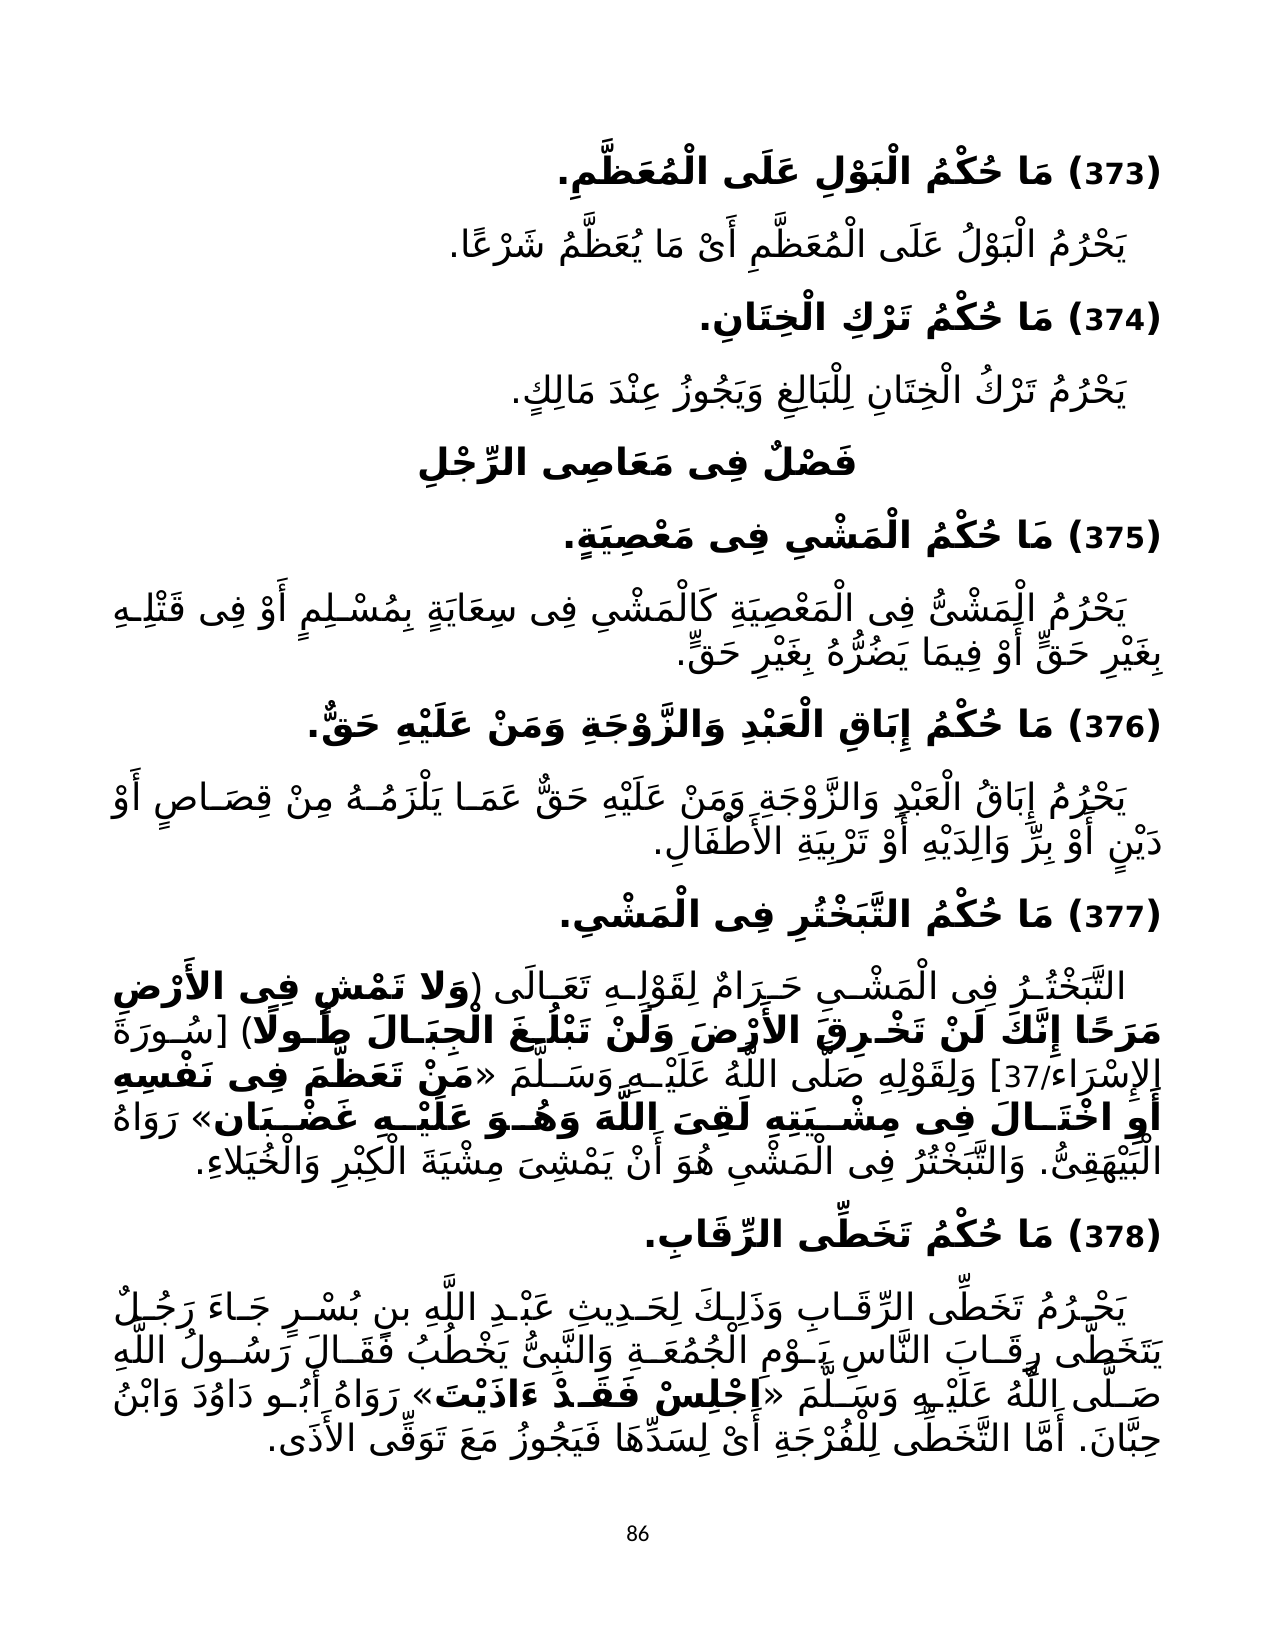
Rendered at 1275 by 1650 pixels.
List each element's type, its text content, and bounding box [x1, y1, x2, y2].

text (373) مَا حُكْمُ الْبَوْلِ عَلَى الْمُعَظَّمِ. [112, 150, 1162, 194]
text فَصْلٌ فِى مَعَاصِى الرِّجْلِ [112, 441, 1162, 484]
text يَحْرُمُ الْبَوْلُ عَلَى الْمُعَظَّمِ أَىْ مَا يُعَظَّمُ شَرْعًا. [112, 223, 1162, 266]
text يَحْرُمُ تَخَطِّى الرِّقَابِ وَذَلِكَ لِحَدِيثِ عَبْدِ اللَّهِ بنِ بُسْرٍ جَاءَ رَجُلٌ يَتَخَطَّى رِقَابَ النَّاسِ يَوْمِ الْجُمُعَةِ وَالنَّبِىُّ يَخْطُبُ فَقَالَ رَسُولُ اللَّهِ صَلَّى اللَّهُ عَلَيْهِ وَسَلَّمَ «اجْلِسْ فَقَدْ ءَاذَيْتَ» رَوَاهُ أَبُو دَاوُدَ وَابْنُ حِبَّانَ. أَمَّا التَّخَطِّى لِلْفُرْجَةِ أَىْ لِسَدِّهَا فَيَجُوزُ مَعَ تَوَقِّى الأَذَى. [112, 1285, 1162, 1460]
text (376) مَا حُكْمُ إِبَاقِ الْعَبْدِ وَالزَّوْجَةِ وَمَنْ عَلَيْهِ حَقٌّ. [112, 703, 1162, 747]
text يَحْرُمُ تَرْكُ الْخِتَانِ لِلْبَالِغِ وَيَجُوزُ عِنْدَ مَالِكٍ. [112, 368, 1162, 412]
text (375) مَا حُكْمُ الْمَشْىِ فِى مَعْصِيَةٍ. [112, 514, 1162, 557]
text التَّبَخْتُرُ فِى الْمَشْىِ حَرَامٌ لِقَوْلِهِ تَعَالَى ﴿وَلا تَمْشِ فِى الأَرْضِ مَرَحًا إِنَّكَ لَنْ تَخْرِقَ الأَرْضَ وَلَنْ تَبْلُغَ الْجِبَالَ طُولًا﴾ [سُورَةَ الإِسْرَاء/37] وَلِقَوْلِهِ صَلَّى اللَّهُ عَلَيْهِ وَسَلَّمَ «مَنْ تَعَظَّمَ فِى نَفْسِهِ أَوِ اخْتَالَ فِى مِشْيَتِهِ لَقِىَ اللَّهَ وَهُوَ عَلَيْهِ غَضْبَان» رَوَاهُ الْبَيْهَقِىُّ. وَالتَّبَخْتُرُ فِى الْمَشْىِ هُوَ أَنْ يَمْشِىَ مِشْيَةَ الْكِبْرِ وَالْخُيَلاءِ. [112, 965, 1162, 1183]
text (374) مَا حُكْمُ تَرْكِ الْخِتَانِ. [112, 296, 1162, 339]
text (377) مَا حُكْمُ التَّبَخْتُرِ فِى الْمَشْىِ. [112, 892, 1162, 936]
text (378) مَا حُكْمُ تَخَطِّى الرِّقَابِ. [112, 1212, 1162, 1256]
text يَحْرُمُ إِبَاقُ الْعَبْدِ وَالزَّوْجَةِ وَمَنْ عَلَيْهِ حَقٌّ عَمَا يَلْزَمُهُ مِنْ قِصَاصٍ أَوْ دَيْنٍ أَوْ بِرِّ وَالِدَيْهِ أَوْ تَرْبِيَةِ الأَطْفَالِ. [112, 776, 1162, 863]
text يَحْرُمُ الْمَشْىُّ فِى الْمَعْصِيَةِ كَالْمَشْىِ فِى سِعَايَةٍ بِمُسْلِمٍ أَوْ فِى قَتْلِهِ بِغَيْرِ حَقٍّ أَوْ فِيمَا يَضُرُّهُ بِغَيْرِ حَقٍّ. [112, 586, 1162, 674]
